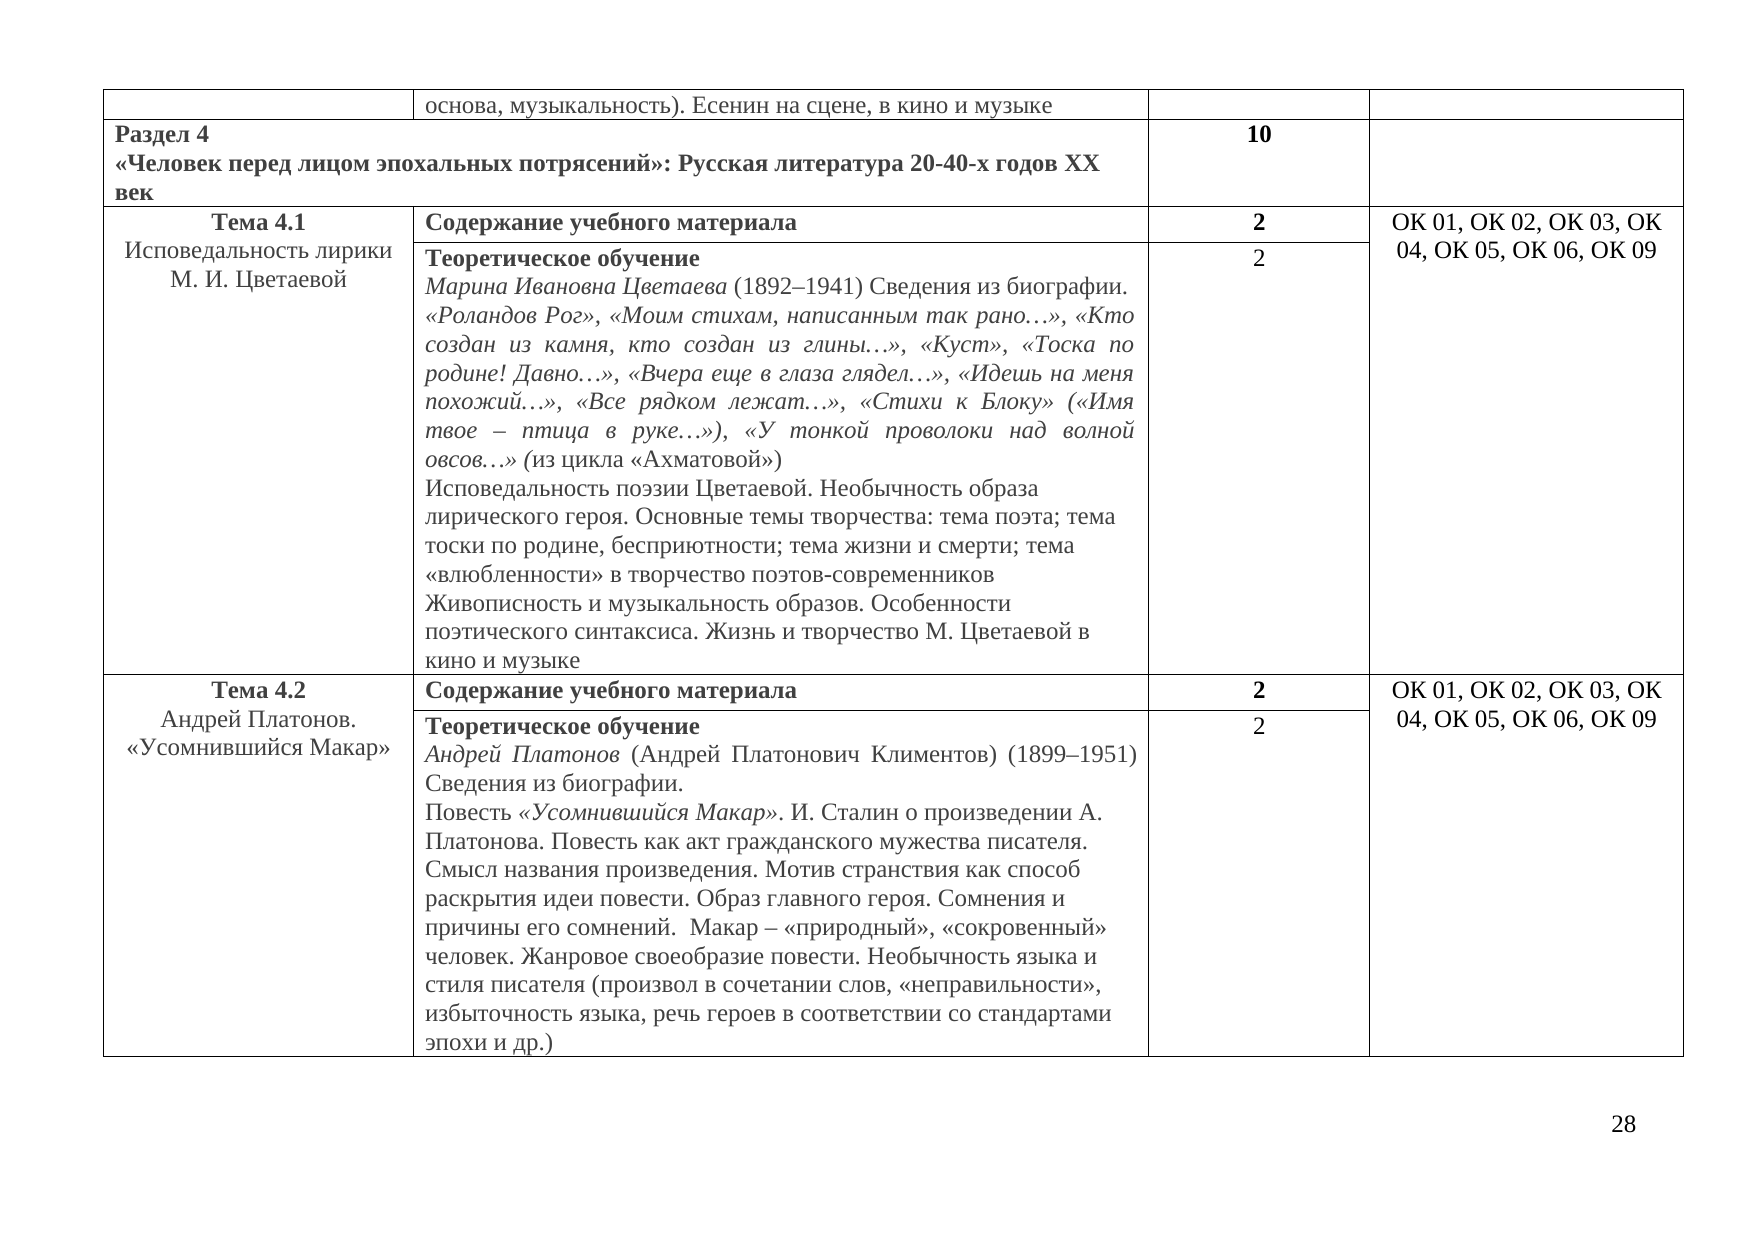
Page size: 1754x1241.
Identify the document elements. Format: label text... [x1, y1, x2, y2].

table_cell 10 [1149, 120, 1369, 206]
table_cell Теоретическое обучение Марина Ивановна Цветаева (1892–1941) Сведения из биографии. «Роландов Рог», «Моим стихам, написанным так рано…», «Кто создан из камня, кто создан из глины…», «Куст», «Тоска по родине! Давно…», «Вчера еще в глаза глядел…», «Идешь на меня похожий…», «Все рядком лежат…», «Стихи к Блоку» («Имя твое – птица в руке…»), «У тонкой проволоки над волной овсов…» (из цикла «Ахматовой») Исповедальность поэзии Цветаевой. Необычность образа лирического героя. Основные темы творчества: тема поэта; тема тоски по родине, бесприютности; тема жизни и смерти; тема «влюбленности» в творчество поэтов-современников Живописность и музыкальность образов. Особенности поэтического синтаксиса. Жизнь и творчество М. Цветаевой в кино и музыке [414, 243, 1148, 674]
table_cell 2 [1149, 675, 1369, 710]
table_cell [414, 90, 1148, 118]
table_cell 2 [1149, 207, 1369, 242]
table_cell ОК 01, ОК 02, ОК 03, ОК 04, ОК 05, ОК 06, ОК 09 [1370, 207, 1683, 674]
table_cell Тема 4.1 Исповедальность лирики М. И. Цветаевой [104, 207, 413, 674]
table_cell Теоретическое обучение Андрей Платонов (Андрей Платонович Климентов) (1899–1951) Сведения из биографии. Повесть «Усомнившийся Макар». И. Сталин о произведении А. Платонова. Повесть как акт гражданского мужества писателя. Смысл названия произведения. Мотив странствия как способ раскрытия идеи повести. Образ главного героя. Сомнения и причины его сомнений. Макар – «природный», «сокровенный» человек. Жанровое своеобразие повести. Необычность языка и стиля писателя (произвол в сочетании слов, «неправильности», избыточность языка, речь героев в соответствии со стандартами эпохи и др.) [414, 711, 1148, 1056]
table_cell Содержание учебного материала [414, 207, 1148, 242]
table_cell 2 [1149, 90, 1369, 118]
table_cell Содержание учебного материала [414, 675, 1148, 710]
table_cell Тема 4.2 Андрей Платонов. «Усомнившийся Макар» [104, 675, 413, 1056]
table_cell [1370, 120, 1683, 206]
table_cell 2 [1149, 243, 1369, 674]
table_cell 2 [1149, 711, 1369, 1056]
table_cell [1370, 675, 1683, 1056]
table_cell Раздел 4 «Человек перед лицом эпохальных потрясений»: Русская литература 20-40-х годов ХХ век [104, 120, 1148, 206]
